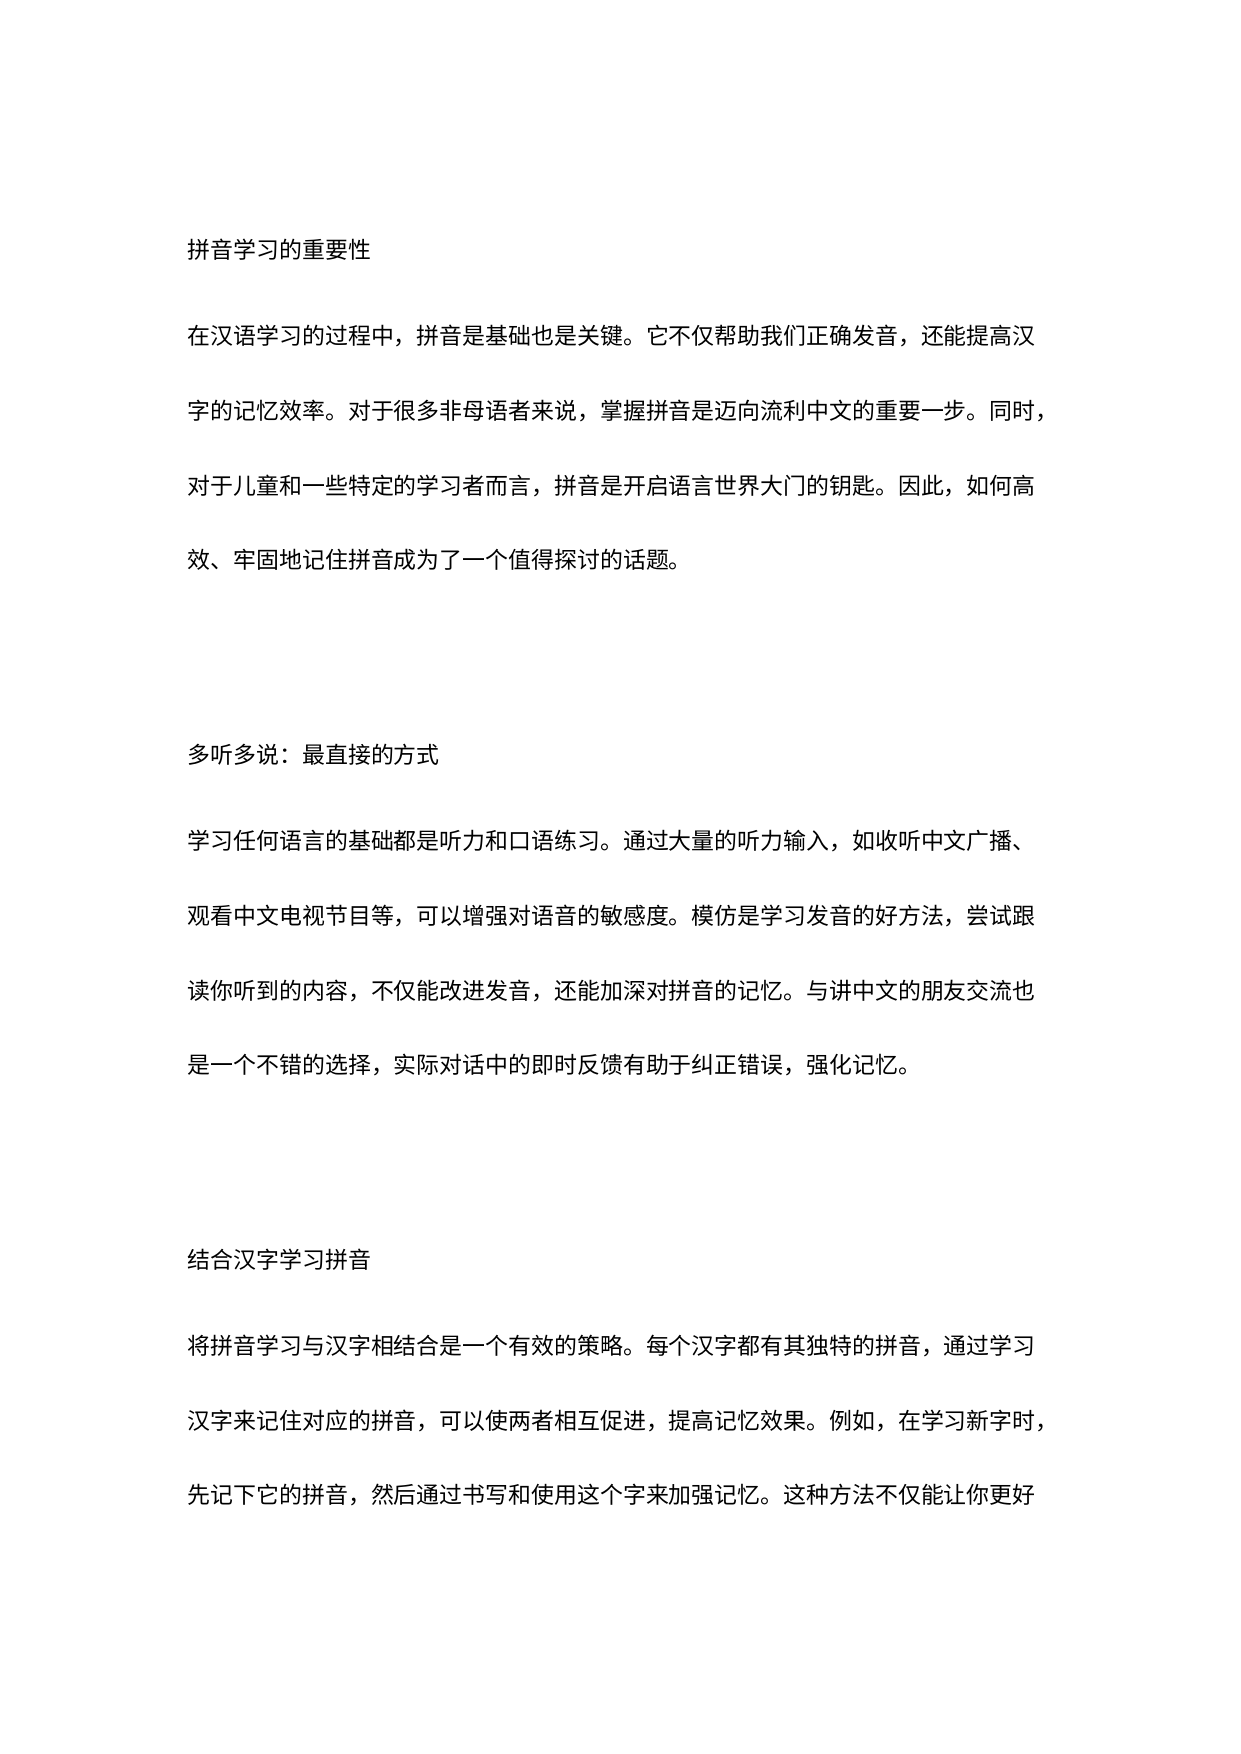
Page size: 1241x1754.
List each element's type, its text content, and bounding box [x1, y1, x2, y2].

text 学习任何语言的基础都是听力和口语练习。通过大量的听力输入，如收听中文广播、观看中文电视节目等，可以增强对语音的敏感度。模仿是学习发音的好方法，尝试跟读你听到的内容，不仅能改进发音，还能加深对拼音的记忆。与讲中文的朋友交流也是一个不错的选择，实际对话中的即时反馈有助于纠正错误，强化记忆。 [187, 807, 1053, 1096]
text 多听多说：最直接的方式 [187, 721, 1053, 786]
text 结合汉字学习拼音 [187, 1226, 1053, 1291]
text 在汉语学习的过程中，拼音是基础也是关键。它不仅帮助我们正确发音，还能提高汉字的记忆效率。对于很多非母语者来说，掌握拼音是迈向流利中文的重要一步。同时，对于儿童和一些特定的学习者而言，拼音是开启语言世界大门的钥匙。因此，如何高效、牢固地记住拼音成为了一个值得探讨的话题。 [187, 302, 1053, 591]
text 拼音学习的重要性 [187, 216, 1053, 281]
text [187, 1312, 1053, 1527]
